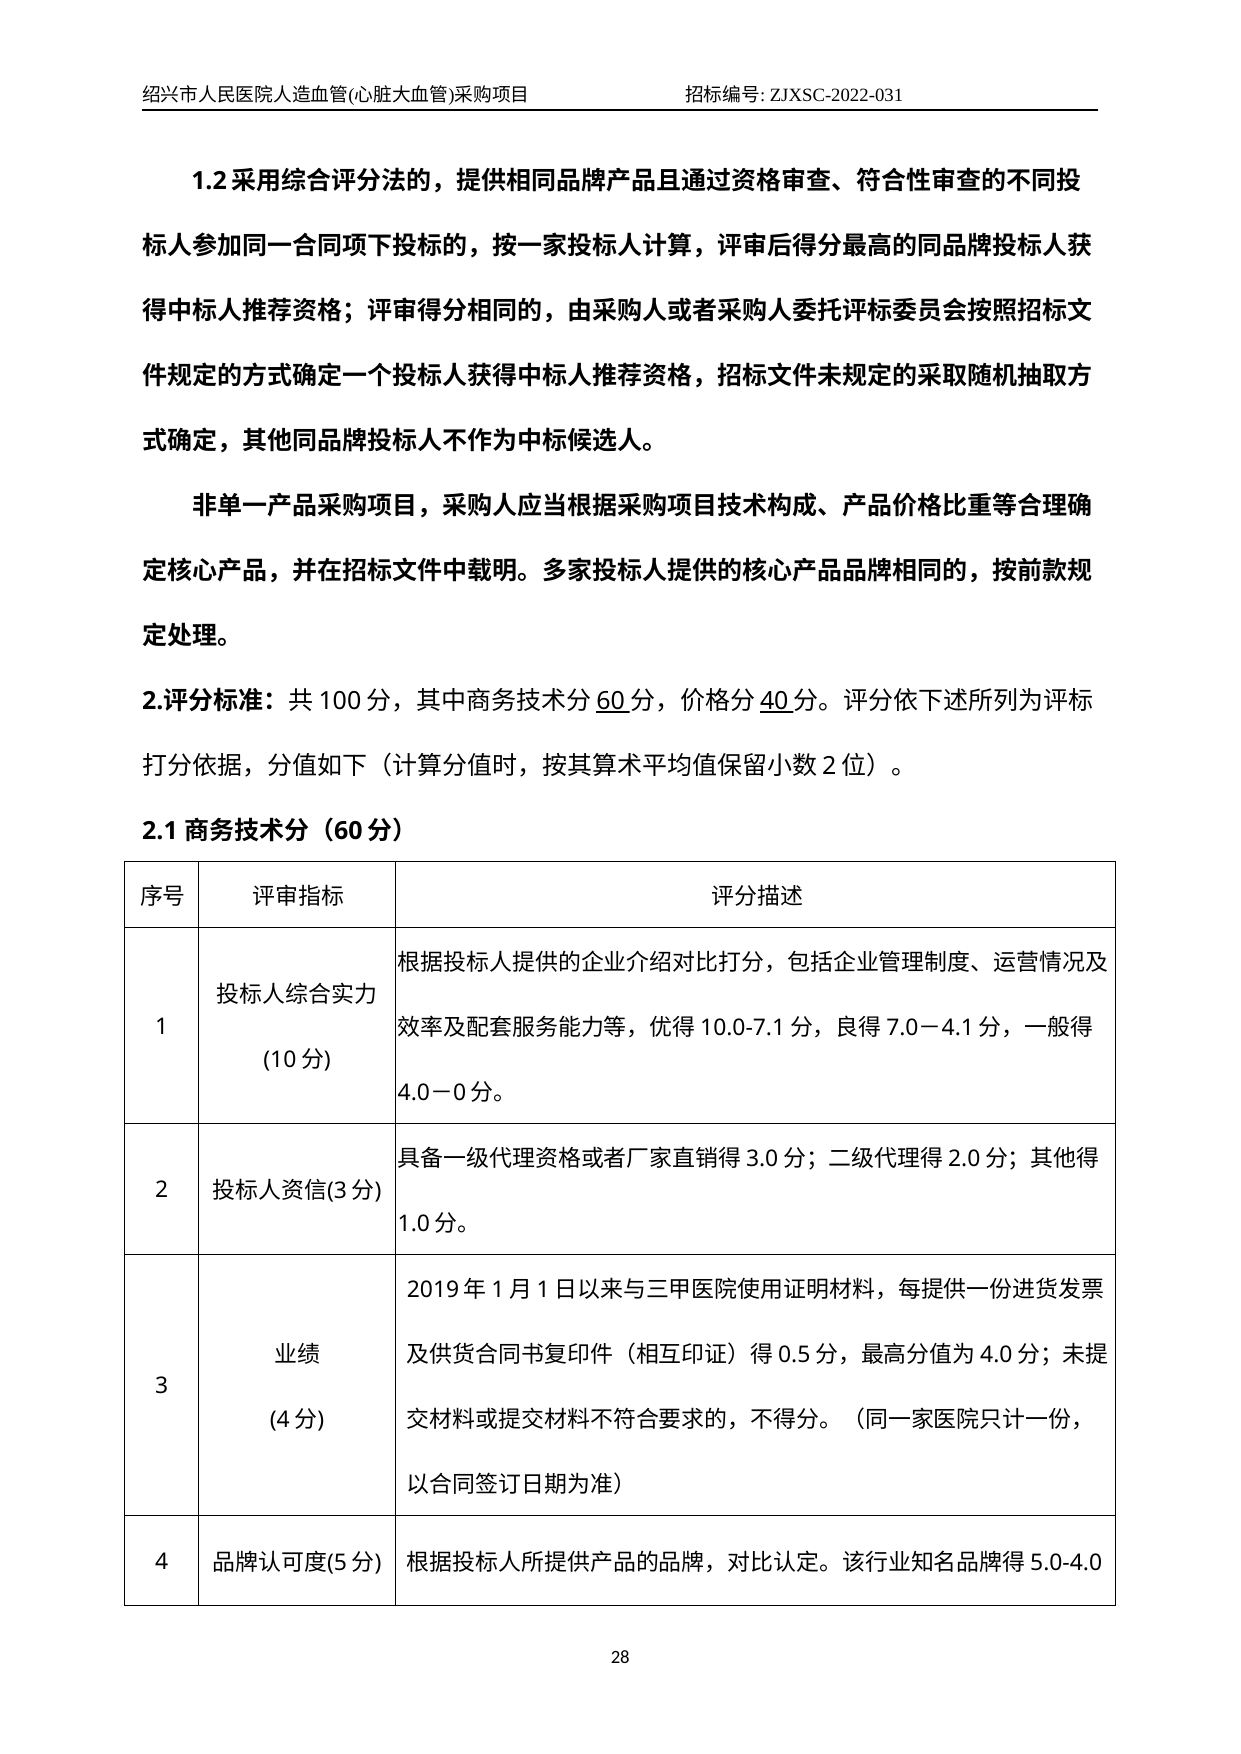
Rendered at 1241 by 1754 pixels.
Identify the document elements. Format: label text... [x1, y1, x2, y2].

table_cell 2 [125, 1124, 198, 1254]
table_cell 品牌认可度(5分) [199, 1516, 395, 1605]
table_header 评分描述 [396, 862, 1115, 927]
table_cell 根据投标人提供的企业介绍对比打分，包括企业管理制度、运营情况及效率及配套服务能力等，优得10.0-7.1分，良得7.0－4.1分，一般得4.0－0分。 [396, 928, 1115, 1123]
text 2.1 商务技术分（60分） [142, 796, 1098, 861]
table_cell 1 [125, 928, 198, 1123]
text 非单一产品采购项目，采购人应当根据采购项目技术构成、产品价格比重等合理确定核心产品，并在招标文件中载明。多家投标人提供的核心产品品牌相同的，按前款规定处理。 [142, 471, 1098, 666]
text 1.2采用综合评分法的，提供相同品牌产品且通过资格审查、符合性审查的不同投标人参加同一合同项下投标的，按一家投标人计算，评审后得分最高的同品牌投标人获得中标人推荐资格；评审得分相同的，由采购人或者采购人委托评标委员会按照招标文件规定的方式确定一个投标人获得中标人推荐资格，招标文件未规定的采取随机抽取方式确定，其他同品牌投标人不作为中标候选人。 [142, 146, 1098, 471]
text 2.评分标准：共100分，其中商务技术分60分，价格分40分。评分依下述所列为评标打分依据，分值如下（计算分值时，按其算术平均值保留小数2位）。 [142, 666, 1098, 796]
table_cell 3 [125, 1255, 198, 1515]
table_header 序号 [125, 862, 198, 927]
table_cell 2019年1月1日以来与三甲医院使用证明材料，每提供一份进货发票及供货合同书复印件（相互印证）得0.5分，最高分值为4.0分；未提交材料或提交材料不符合要求的，不得分。（同一家医院只计一份，以合同签订日期为准） [396, 1255, 1115, 1515]
table_cell 业绩 (4分) [199, 1255, 395, 1515]
table_cell 投标人综合实力(10分) [199, 928, 395, 1123]
table_cell 4 [125, 1516, 198, 1605]
table_header 评审指标 [199, 862, 395, 927]
table_cell 具备一级代理资格或者厂家直销得3.0分；二级代理得2.0分；其他得1.0分。 [396, 1124, 1115, 1254]
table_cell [396, 1516, 1115, 1605]
table_cell 投标人资信(3分) [199, 1124, 395, 1254]
